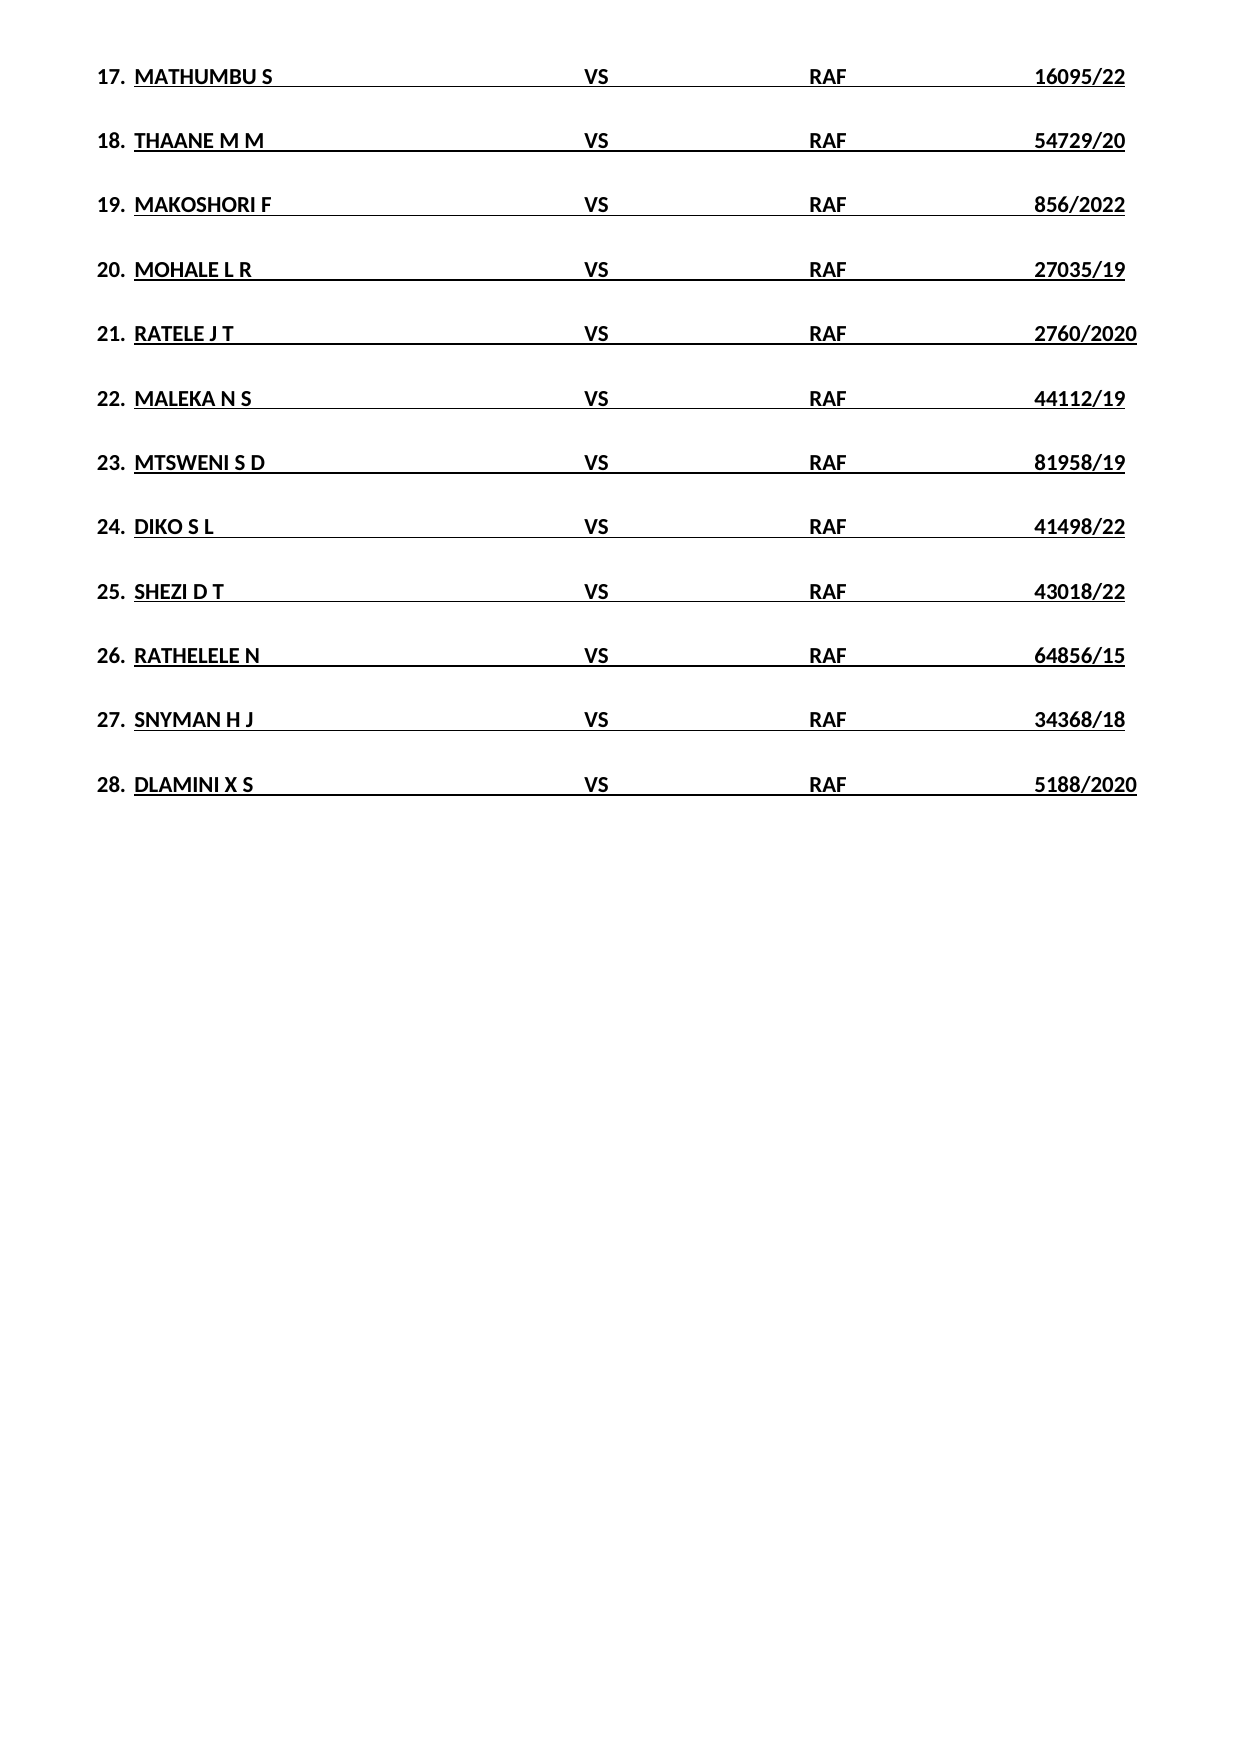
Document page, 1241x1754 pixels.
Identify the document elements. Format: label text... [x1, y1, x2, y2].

list SHEZI D T VS RAF 43018/22 [97, 577, 1137, 605]
list THAANE M M VS RAF 54729/20 [97, 126, 1137, 154]
list MOHALE L R VS RAF 27035/19 [97, 255, 1137, 283]
list MAKOSHORI F VS RAF 856/2022 [97, 191, 1137, 218]
list RATELE J T VS RAF 2760/2020 [97, 319, 1137, 347]
list DLAMINI X S VS RAF 5188/2020 [97, 770, 1137, 798]
list RATHELELE N VS RAF 64856/15 [97, 641, 1137, 669]
list MATHUMBU S VS RAF 16095/22 [97, 62, 1137, 90]
list SNYMAN H J VS RAF 34368/18 [97, 706, 1137, 733]
list MALEKA N S VS RAF 44112/19 [97, 384, 1137, 412]
list DIKO S L VS RAF 41498/22 [97, 512, 1137, 540]
list MTSWENI S D VS RAF 81958/19 [97, 448, 1137, 476]
